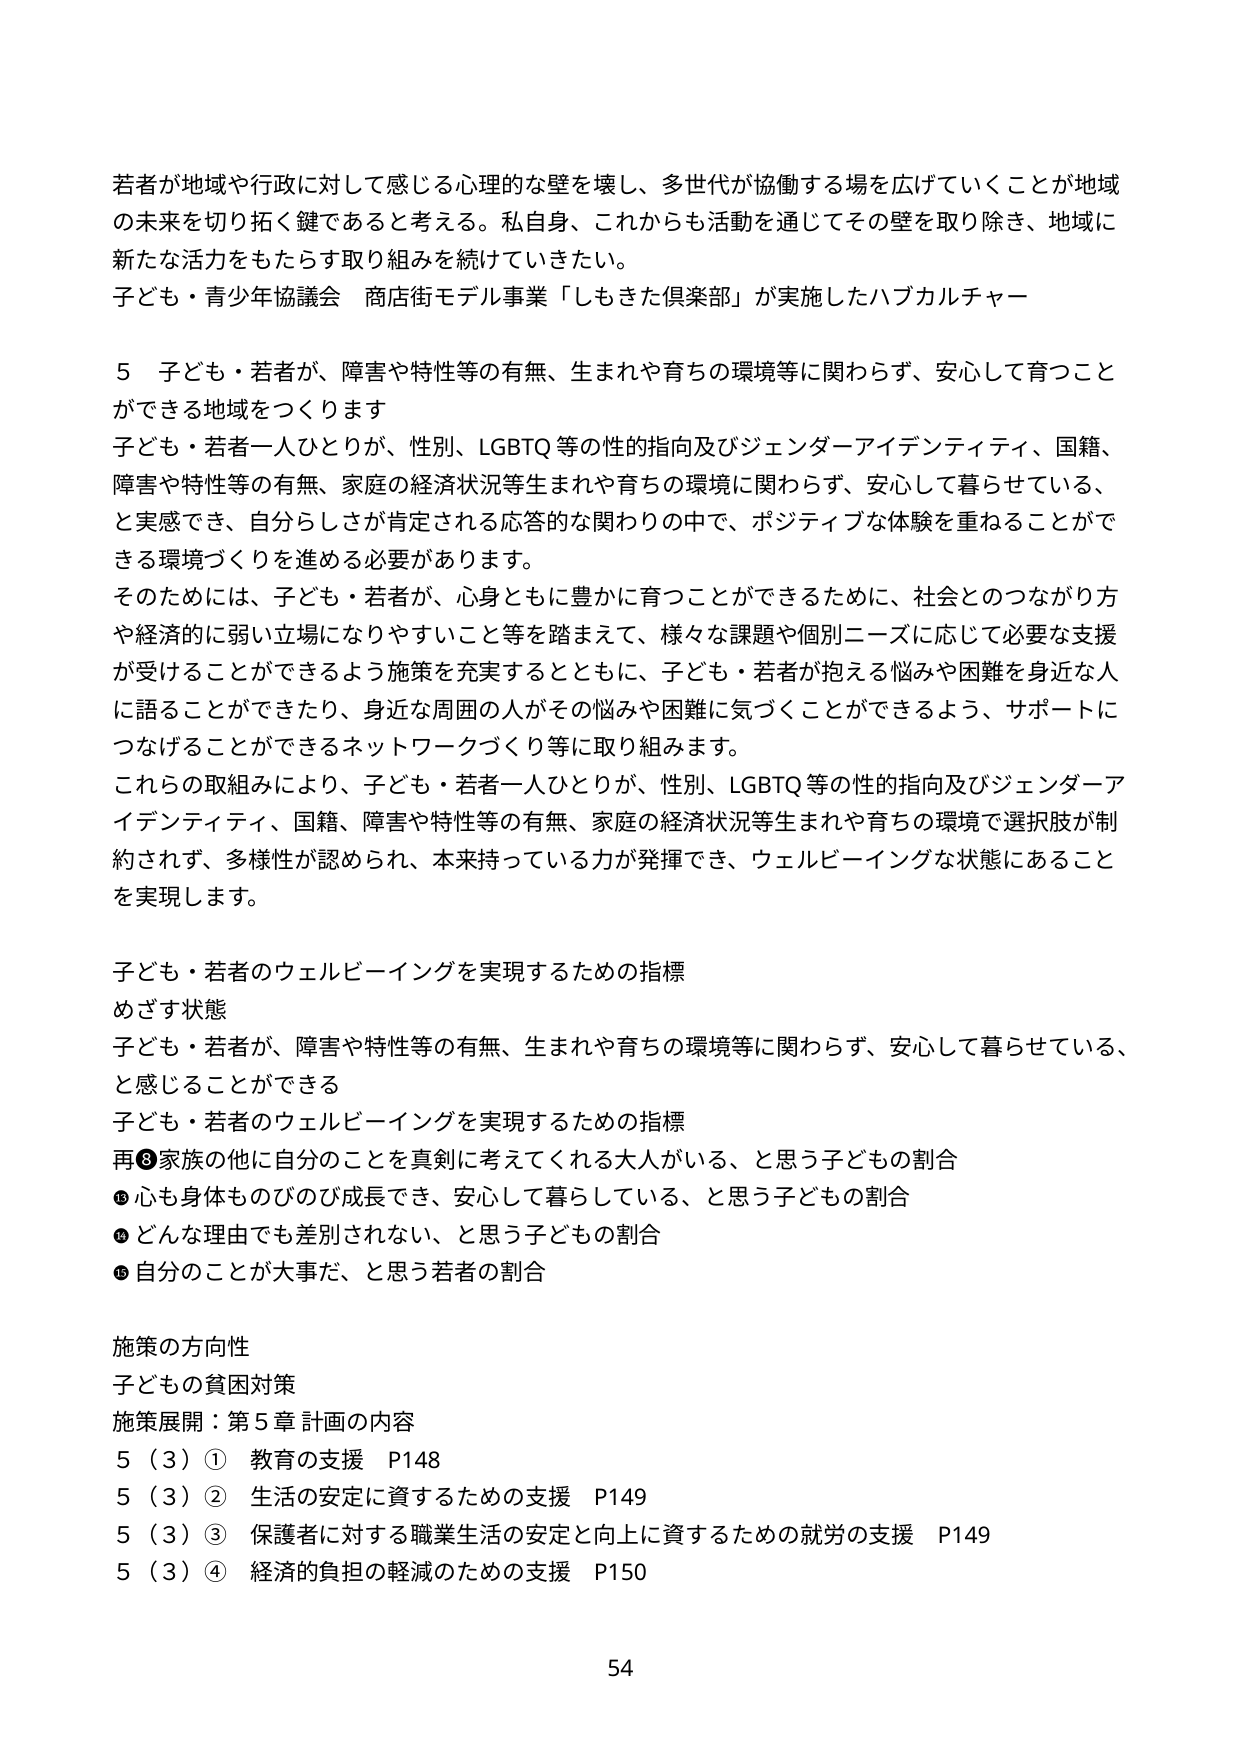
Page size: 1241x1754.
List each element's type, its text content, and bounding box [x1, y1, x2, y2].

text 施策の方向性 [112, 1327, 1128, 1364]
text ５（３）① 教育の支援 P148 [112, 1439, 1128, 1477]
text ５（３）② 生活の安定に資するための支援 P149 [112, 1477, 1128, 1514]
text ５（３）④ 経済的負担の軽減のための支援 P150 [112, 1552, 1128, 1589]
text そのためには、子ども・若者が、心身ともに豊かに育つことができるために、社会とのつながり方や経済的に弱い立場になりやすいこと等を踏まえて、様々な課題や個別ニーズに応じて必要な支援が受けることができるよう施策を充実するとともに、子ども・若者が抱える悩みや困難を身近な人に語ることができたり、身近な周囲の人がその悩みや困難に気づくことができるよう、サポートにつなげることができるネットワークづくり等に取り組みます。 [112, 577, 1128, 764]
text 子ども・若者一人ひとりが、性別、LGBTQ等の性的指向及びジェンダーアイデンティティ、国籍、障害や特性等の有無、家庭の経済状況等生まれや育ちの環境に関わらず、安心して暮らせている、と実感でき、自分らしさが肯定される応答的な関わりの中で、ポジティブな体験を重ねることができる環境づくりを進める必要があります。 [112, 427, 1128, 577]
text ５（３）③ 保護者に対する職業生活の安定と向上に資するための就労の支援 P149 [112, 1514, 1128, 1552]
text 施策展開：第５章 計画の内容 [112, 1402, 1128, 1439]
text ⓭心も身体ものびのび成長でき、安心して暮らしている、と思う子どもの割合 [112, 1177, 1128, 1214]
text 子ども・若者が、障害や特性等の有無、生まれや育ちの環境等に関わらず、安心して暮らせている、と感じることができる [112, 1027, 1128, 1102]
text 再❽家族の他に自分のことを真剣に考えてくれる大人がいる、と思う子どもの割合 [112, 1139, 1128, 1177]
text これらの取組みにより、子ども・若者一人ひとりが、性別、LGBTQ等の性的指向及びジェンダーアイデンティティ、国籍、障害や特性等の有無、家庭の経済状況等生まれや育ちの環境で選択肢が制約されず、多様性が認められ、本来持っている力が発揮でき、ウェルビーイングな状態にあることを実現します。 [112, 764, 1128, 914]
text めざす状態 [112, 989, 1128, 1027]
text 子ども・若者のウェルビーイングを実現するための指標 [112, 1102, 1128, 1139]
text 子どもの貧困対策 [112, 1364, 1128, 1402]
text 子ども・青少年協議会 商店街モデル事業「しもきた倶楽部」が実施したハブカルチャー [112, 277, 1128, 314]
text ５ 子ども・若者が、障害や特性等の有無、生まれや育ちの環境等に関わらず、安心して育つことができる地域をつくります [112, 352, 1128, 427]
text ⓮どんな理由でも差別されない、と思う子どもの割合 [112, 1214, 1128, 1252]
text ⓯自分のことが大事だ、と思う若者の割合 [112, 1252, 1128, 1289]
text 若者が地域や行政に対して感じる心理的な壁を壊し、多世代が協働する場を広げていくことが地域の未来を切り拓く鍵であると考える。私自身、これからも活動を通じてその壁を取り除き、地域に新たな活力をもたらす取り組みを続けていきたい。 [112, 164, 1128, 277]
text 子ども・若者のウェルビーイングを実現するための指標 [112, 952, 1128, 989]
